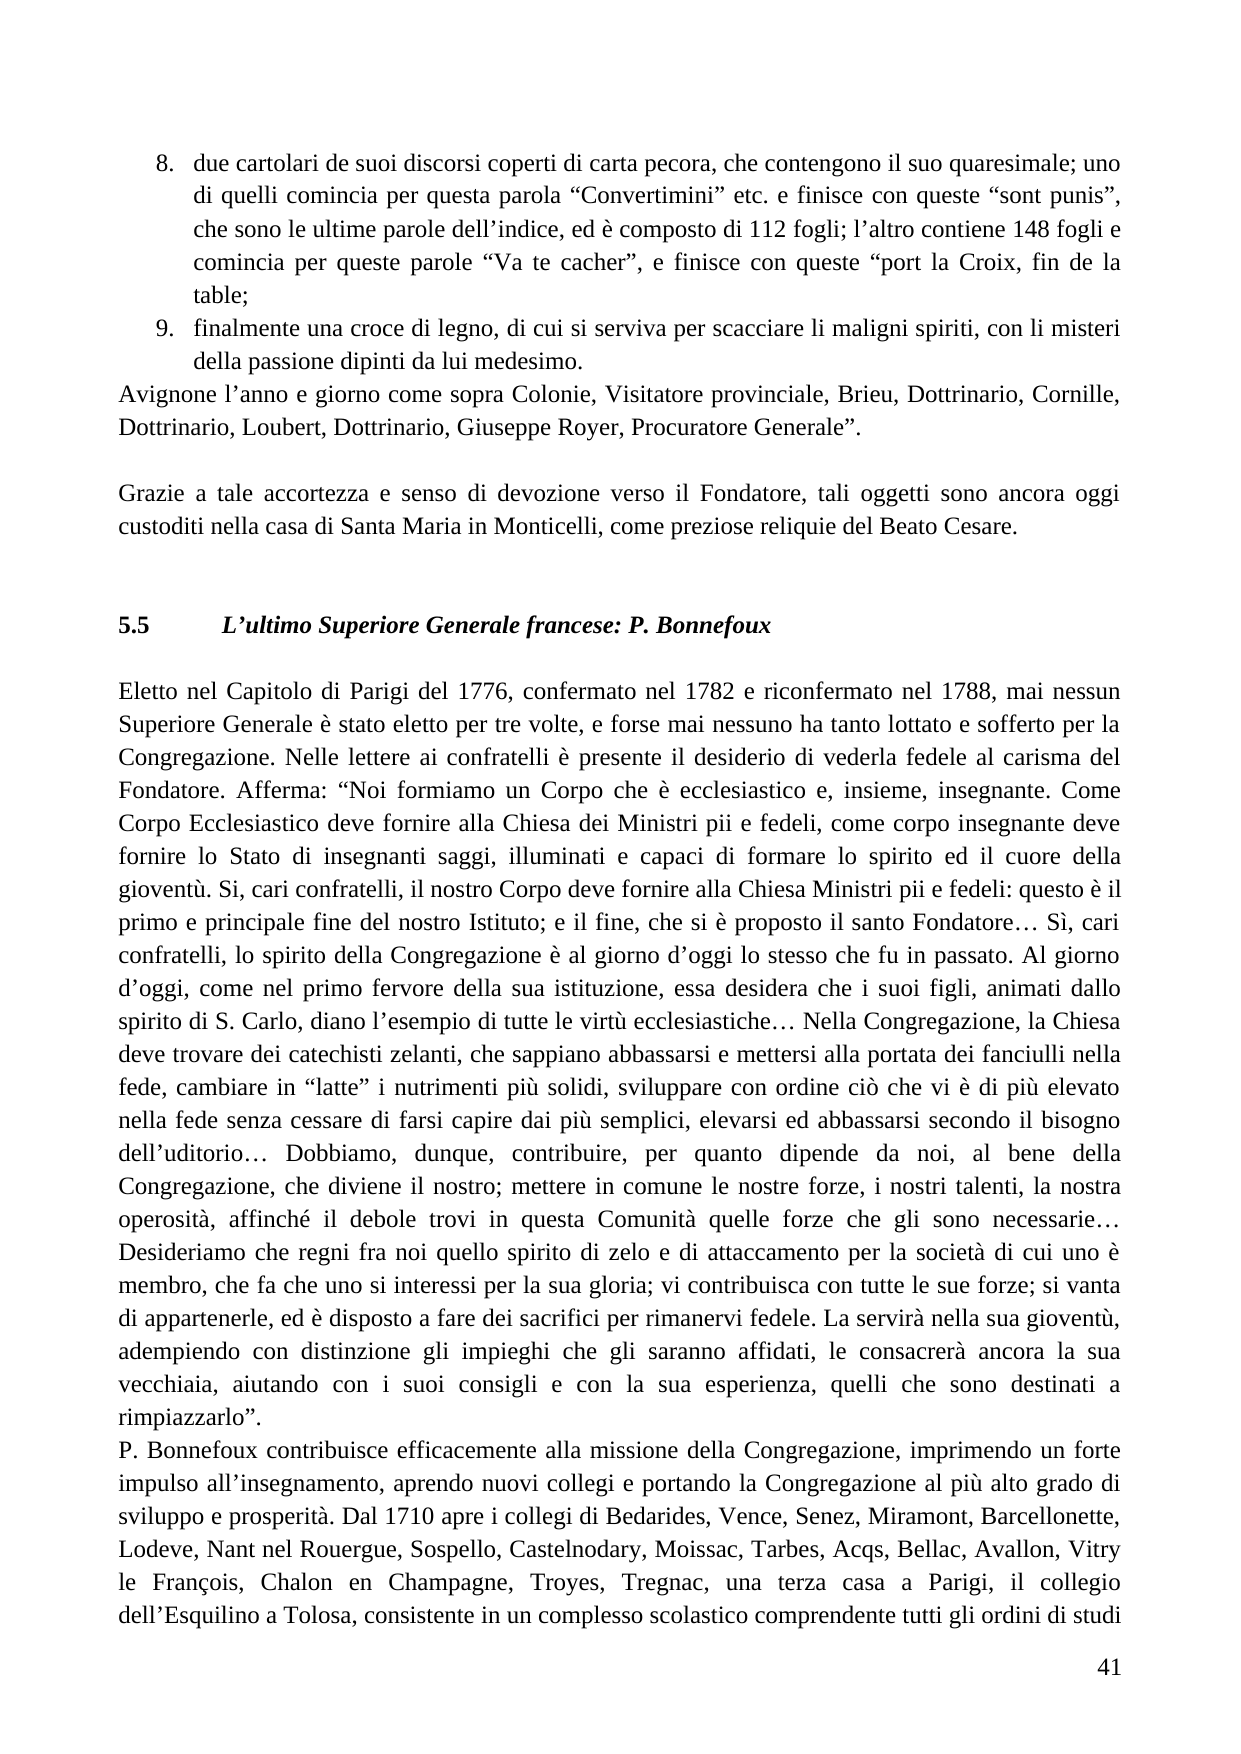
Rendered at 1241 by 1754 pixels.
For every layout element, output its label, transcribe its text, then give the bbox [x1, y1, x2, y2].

text Avignone l’anno e giorno come sopra Colonie, Visitatore provinciale, Brieu, Dottrinario, Cornille, Dottrinario, Loubert, Dottrinario, Giuseppe Royer, Procuratore Generale”. [118, 379, 1122, 441]
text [118, 1435, 1122, 1629]
text Grazie a tale accortezza e senso di devozione verso il Fondatore, tali oggetti sono ancora oggi custoditi nella casa di Santa Maria in Monticelli, come preziose reliquie del Beato Cesare. [118, 478, 1122, 539]
text Eletto nel Capitolo di Parigi del 1776, confermato nel 1782 e riconfermato nel 1788, mai nessun Superiore Generale è stato eletto per tre volte, e forse mai nessuno ha tanto lottato e sofferto per la Congregazione. Nelle lettere ai confratelli è presente il desiderio di vederla fedele al carisma del Fondatore. Afferma: “Noi formiamo un Corpo che è ecclesiastico e, insieme, insegnante. Come Corpo Ecclesiastico deve fornire alla Chiesa dei Ministri pii e fedeli, come corpo insegnante deve fornire lo Stato di insegnanti saggi, illuminati e capaci di formare lo spirito ed il cuore della gioventù. Si, cari confratelli, il nostro Corpo deve fornire alla Chiesa Ministri pii e fedeli: questo è il primo e principale fine del nostro Istituto; e il fine, che si è proposto il santo Fondatore… Sì, cari confratelli, lo spirito della Congregazione è al giorno d’oggi lo stesso che fu in passato. Al giorno d’oggi, come nel primo fervore della sua istituzione, essa desidera che i suoi figli, animati dallo spirito di S. Carlo, diano l’esempio di tutte le virtù ecclesiastiche… Nella Congregazione, la Chiesa deve trovare dei catechisti zelanti, che sappiano abbassarsi e mettersi alla portata dei fanciulli nella fede, cambiare in “latte” i nutrimenti più solidi, sviluppare con ordine ciò che vi è di più elevato nella fede senza cessare di farsi capire dai più semplici, elevarsi ed abbassarsi secondo il bisogno dell’uditorio… Dobbiamo, dunque, contribuire, per quanto dipende da noi, al bene della Congregazione, che diviene il nostro; mettere in comune le nostre forze, i nostri talenti, la nostra operosità, affinché il debole trovi in questa Comunità quelle forze che gli sono necessarie… Desideriamo che regni fra noi quello spirito di zelo e di attaccamento per la società di cui uno è membro, che fa che uno si interessi per la sua gloria; vi contribuisca con tutte le sue forze; si vanta di appartenerle, ed è disposto a fare dei sacrifici per rimanervi fedele. La servirà nella sua gioventù, adempiendo con distinzione gli impieghi che gli saranno affidati, le consacrerà ancora la sua vecchiaia, aiutando con i suoi consigli e con la sua esperienza, quelli che sono destinati a rimpiazzarlo”. [118, 676, 1122, 1431]
list finalmente una croce di legno, di cui si serviva per scacciare li maligni spiriti, con li misteri della passione dipinti da lui medesimo. [156, 313, 1122, 374]
text 5.5 L’ultimo Superiore Generale francese: P. Bonnefoux [118, 610, 1122, 639]
list due cartolari de suoi discorsi coperti di carta pecora, che contengono il suo quaresimale; uno di quelli comincia per questa parola “Convertimini” etc. e finisce con queste “sont punis”, che sono le ultime parole dell’indice, ed è composto di 112 fogli; l’altro contiene 148 fogli e comincia per queste parole “Va te cacher”, e finisce con queste “port la Croix, fin de la table; [156, 148, 1122, 308]
